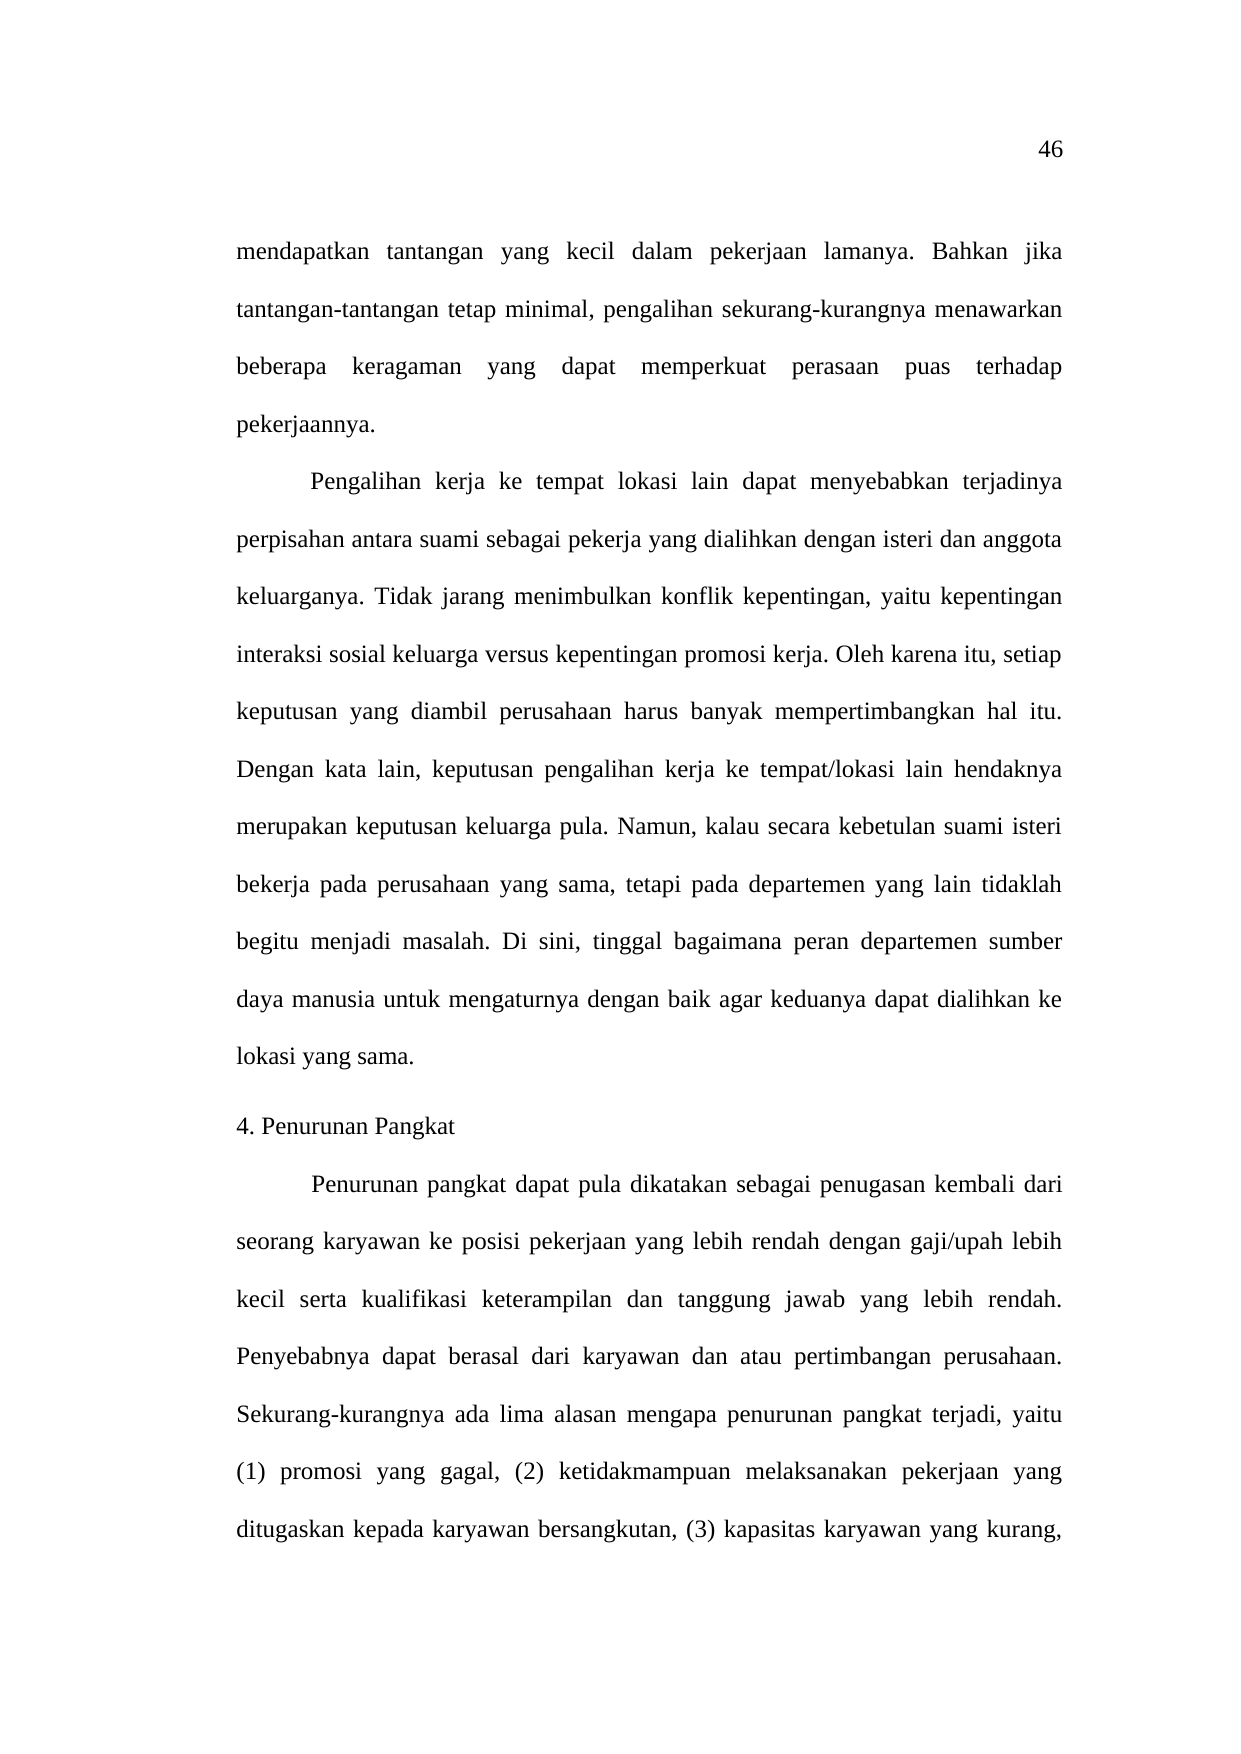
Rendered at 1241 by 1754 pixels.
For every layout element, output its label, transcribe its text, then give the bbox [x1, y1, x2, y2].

text 4. Penurunan Pangkat [236, 1111, 1063, 1140]
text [236, 236, 1063, 437]
text Pengalihan kerja ke tempat lokasi lain dapat menyebabkan terjadinya perpisahan antara suami sebagai pekerja yang dialihkan dengan isteri dan anggota keluarganya. Tidak jarang menimbulkan konflik kepentingan, yaitu kepentingan interaksi sosial keluarga versus kepentingan promosi kerja. Oleh karena itu, setiap keputusan yang diambil perusahaan harus banyak mempertimbangkan hal itu. Dengan kata lain, keputusan pengalihan kerja ke tempat/lokasi lain hendaknya merupakan keputusan keluarga pula. Namun, kalau secara kebetulan suami isteri bekerja pada perusahaan yang sama, tetapi pada departemen yang lain tidaklah begitu menjadi masalah. Di sini, tinggal bagaimana peran departemen sumber daya manusia untuk mengaturnya dengan baik agar keduanya dapat dialihkan ke lokasi yang sama. [236, 466, 1063, 1070]
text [236, 1169, 1063, 1542]
